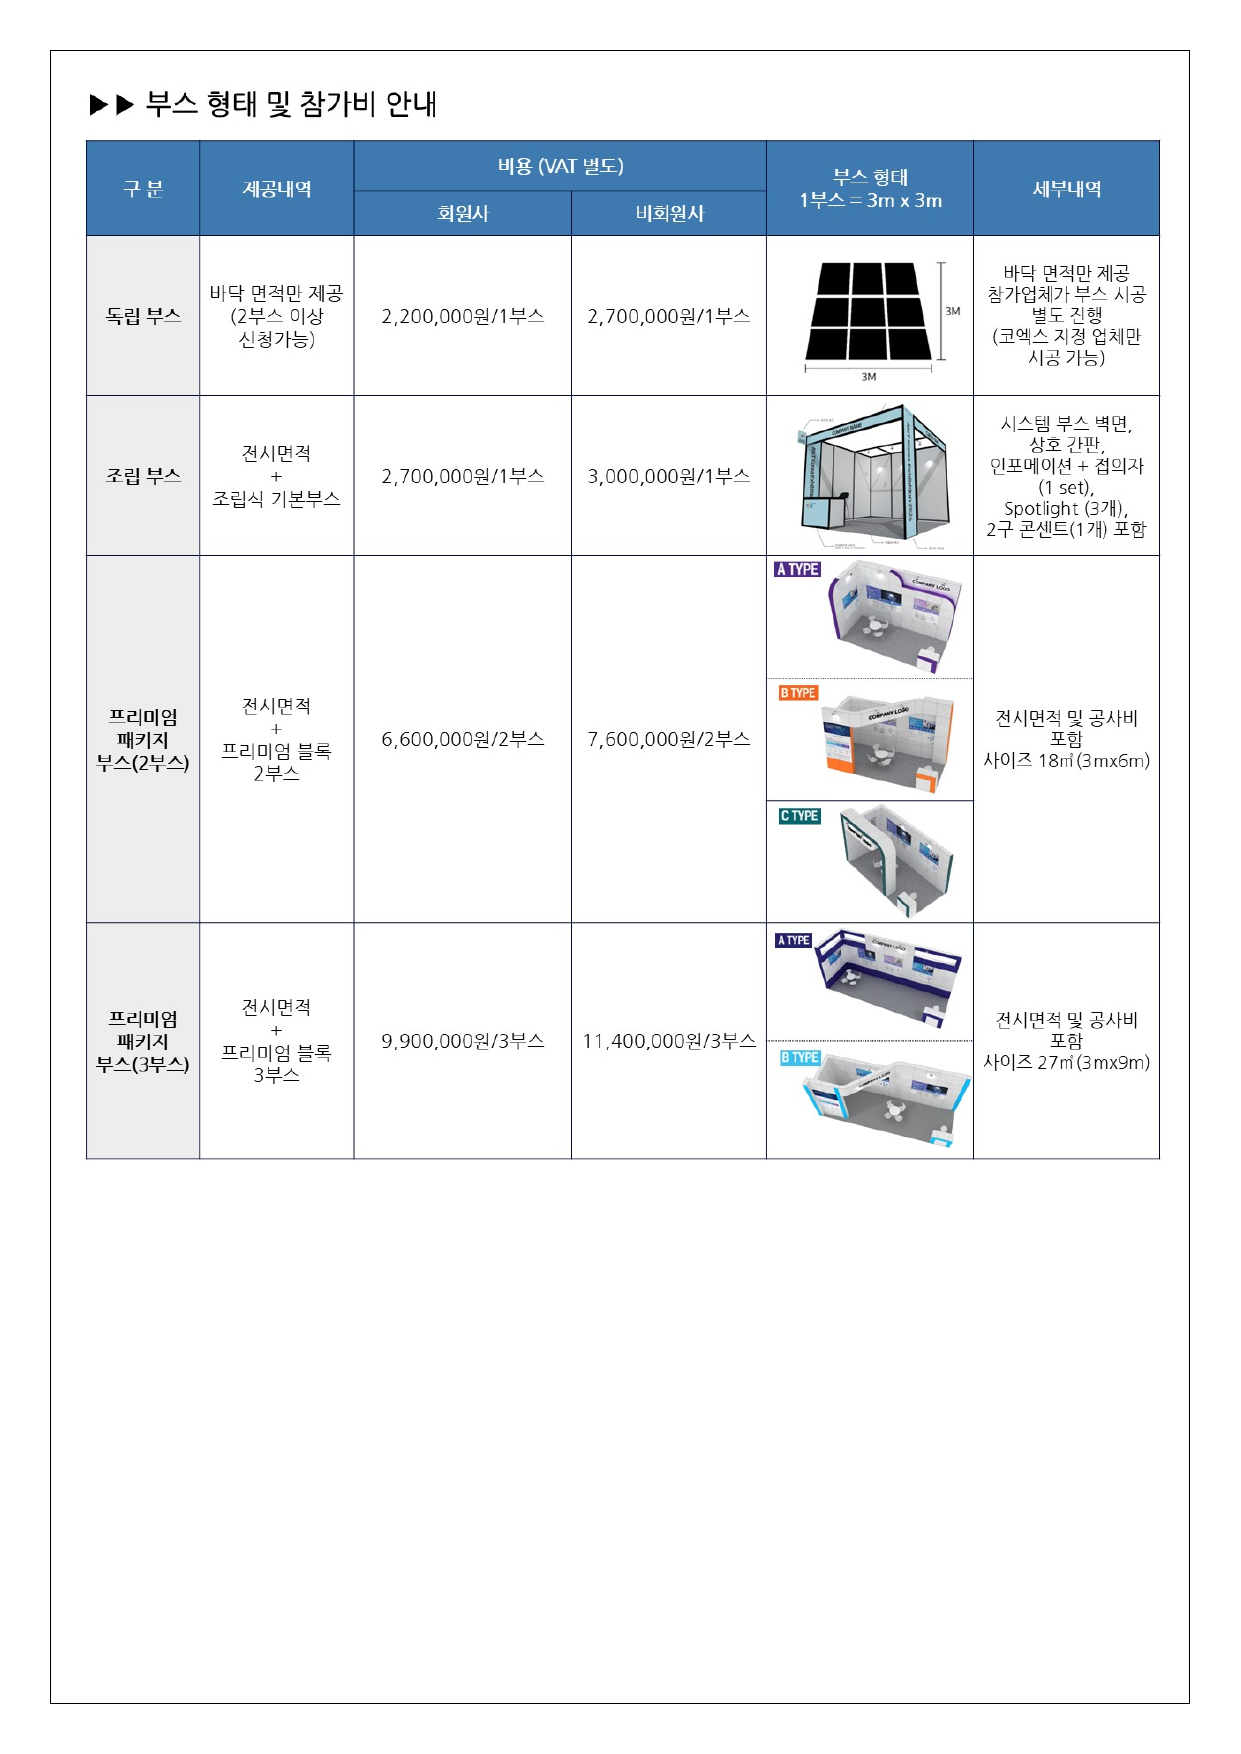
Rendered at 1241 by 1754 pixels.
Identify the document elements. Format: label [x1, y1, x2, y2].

picture [75, 75, 1165, 1189]
